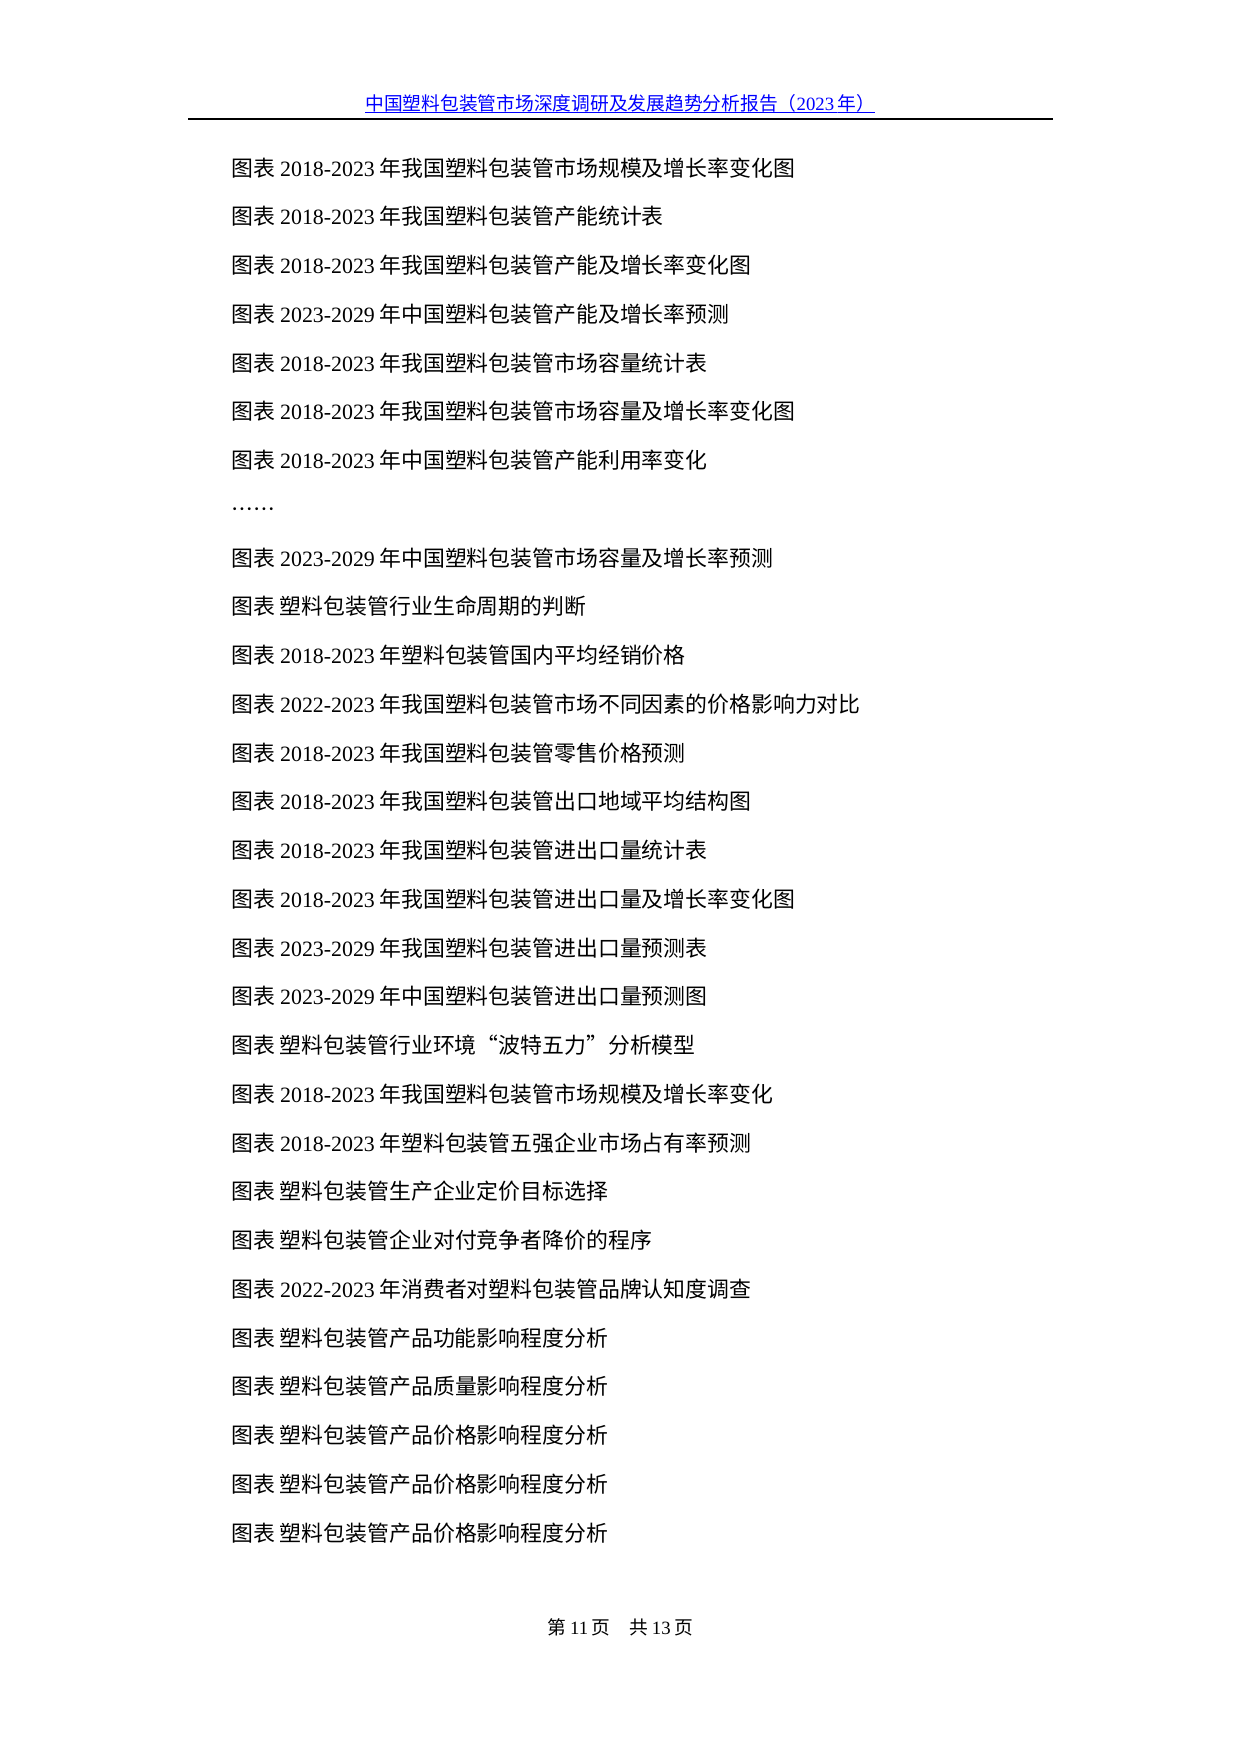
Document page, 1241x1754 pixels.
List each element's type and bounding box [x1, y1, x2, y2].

text [187, 150, 1053, 1548]
